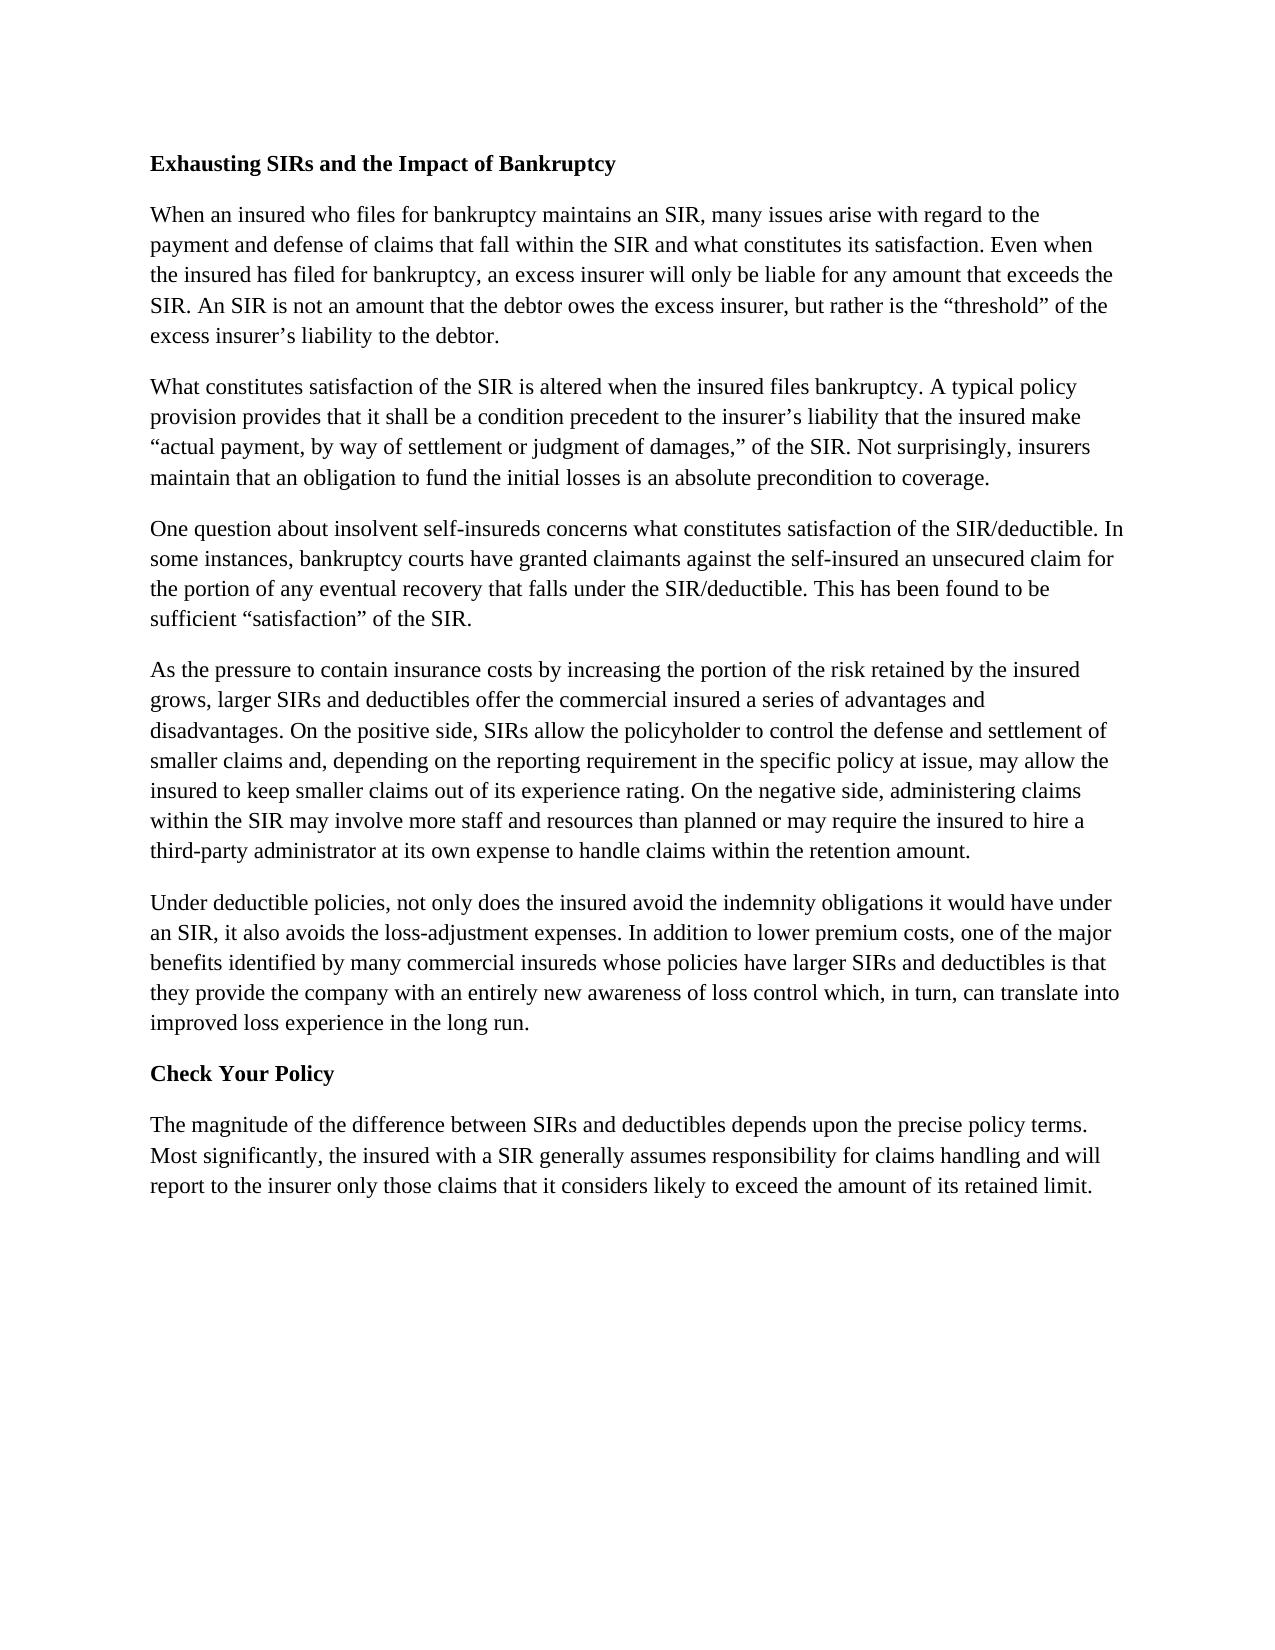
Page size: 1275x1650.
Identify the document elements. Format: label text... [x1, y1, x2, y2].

text One question about insolvent self-insureds concerns what constitutes satisfaction of the SIR/deductible. In some instances, bankruptcy courts have granted claimants against the self-insured an unsecured claim for the portion of any eventual recovery that falls under the SIR/deductible. This has been found to be sufficient “satisfaction” of the SIR. [150, 514, 1125, 632]
text When an insured who files for bankruptcy maintains an SIR, many issues arise with regard to the payment and defense of claims that fall within the SIR and what constitutes its satisfaction. Even when the insured has filed for bankruptcy, an excess insurer will only be liable for any amount that exceeds the SIR. An SIR is not an amount that the debtor owes the excess insurer, but rather is the “threshold” of the excess insurer’s liability to the debtor. [150, 201, 1125, 348]
text Check Your Policy [150, 1060, 1125, 1087]
text The magnitude of the difference between SIRs and deductibles depends upon the precise policy terms. Most significantly, the insured with a SIR generally assumes responsibility for claims handling and will report to the insurer only those claims that it considers likely to exceed the amount of its retained limit. [150, 1111, 1125, 1198]
text Under deductible policies, not only does the insured avoid the indemnity obligations it would have under an SIR, it also avoids the loss-adjustment expenses. In addition to lower premium costs, one of the major benefits identified by many commercial insureds whose policies have larger SIRs and deductibles is that they provide the company with an entirely new awareness of loss control which, in turn, can translate into improved loss experience in the long run. [150, 888, 1125, 1036]
text Exhausting SIRs and the Impact of Bankruptcy [150, 150, 1125, 176]
text As the pressure to contain insurance costs by increasing the portion of the risk retained by the insured grows, larger SIRs and deductibles offer the commercial insured a series of advantages and disadvantages. On the positive side, SIRs allow the policyholder to control the defense and settlement of smaller claims and, depending on the reporting requirement in the specific policy at issue, may allow the insured to keep smaller claims out of its experience rating. On the negative side, administering claims within the SIR may involve more staff and resources than planned or may require the insured to hire a third-party administrator at its own expense to handle claims within the retention amount. [150, 656, 1125, 864]
text What constitutes satisfaction of the SIR is altered when the insured files bankruptcy. A typical policy provision provides that it shall be a condition precedent to the insurer’s liability that the insured make “actual payment, by way of settlement or judgment of damages,” of the SIR. Not surprisingly, insurers maintain that an obligation to fund the initial losses is an absolute precondition to coverage. [150, 373, 1125, 490]
